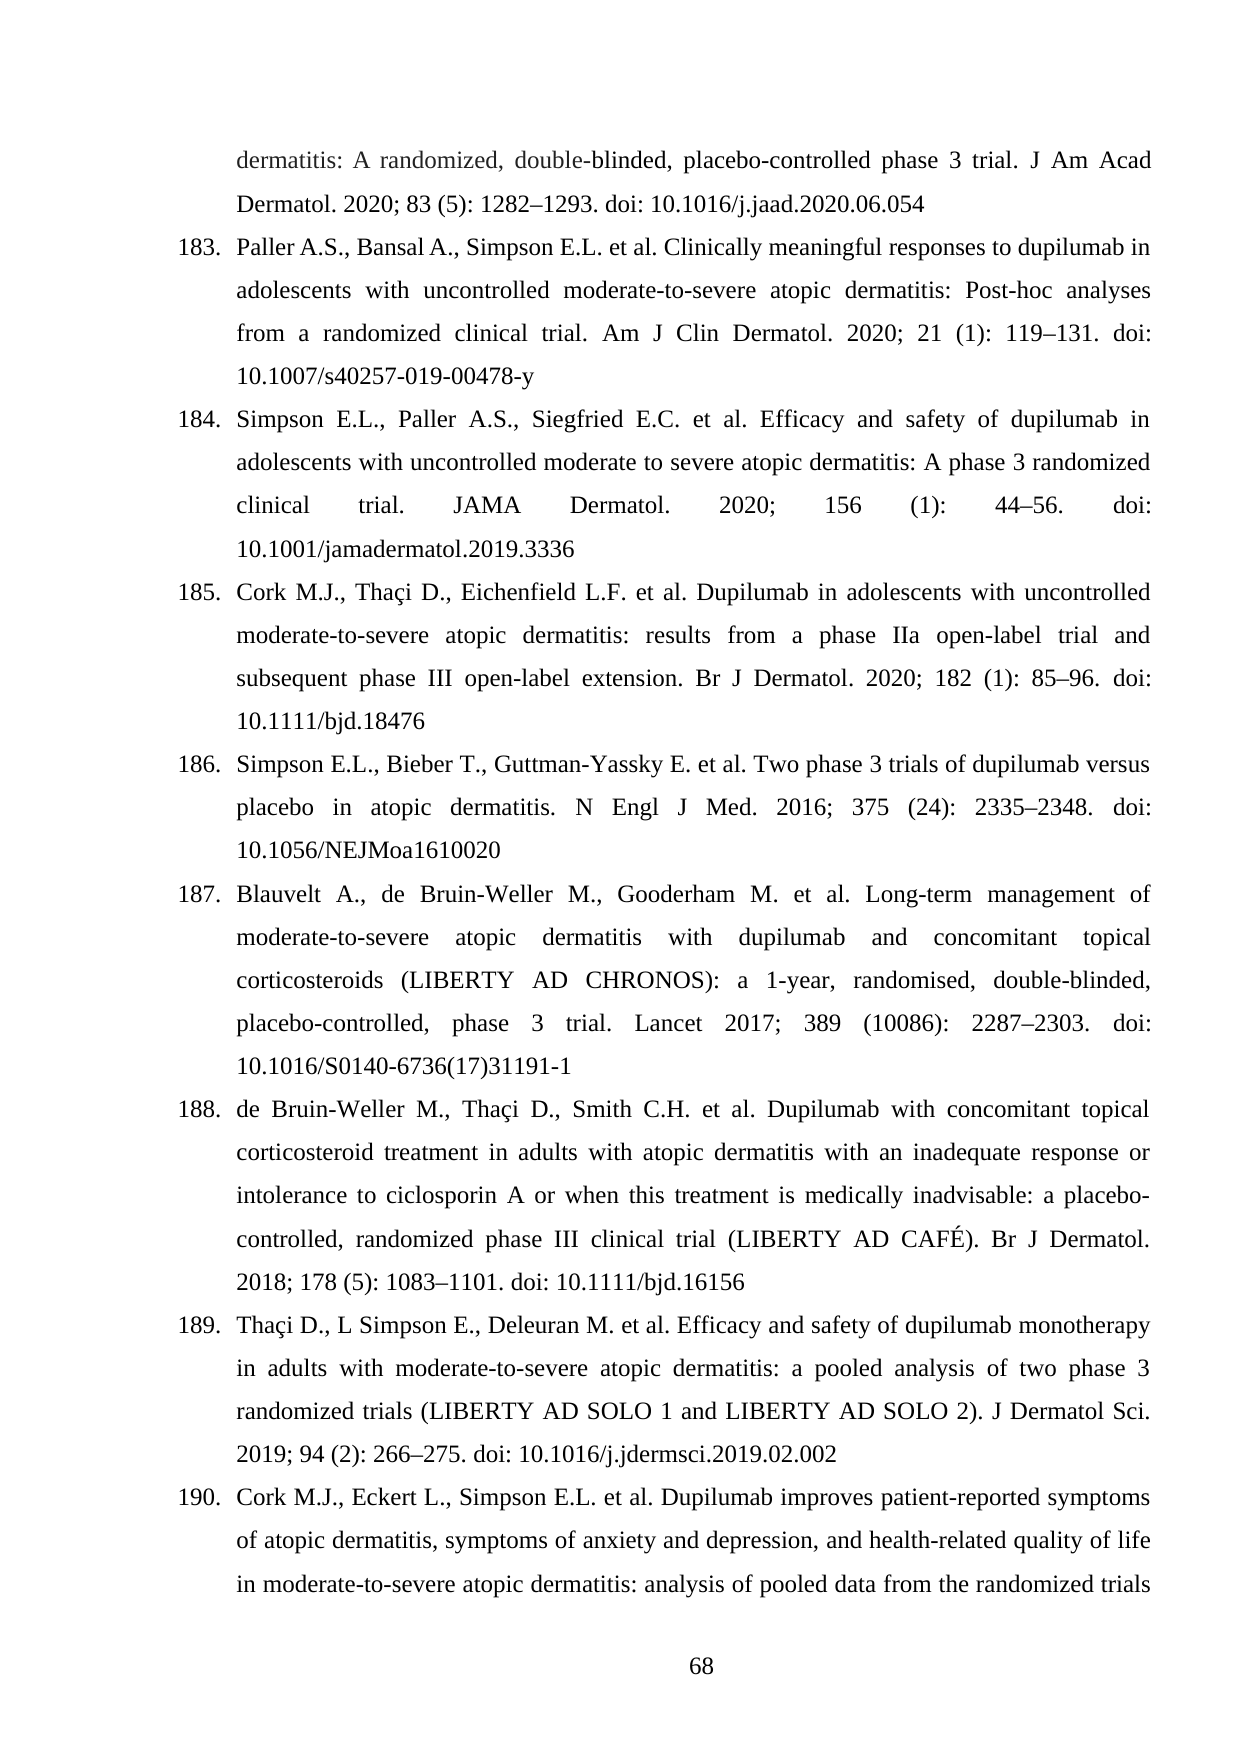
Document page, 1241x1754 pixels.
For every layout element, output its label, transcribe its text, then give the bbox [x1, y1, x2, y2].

list Blauvelt A., de Bruin-Weller M., Gooderham M. et al. Long-term management of moderate-to-severe atopic dermatitis with dupilumab and concomitant topical corticosteroids (LIBERTY AD CHRONOS): a 1-year, randomised, double-blinded, placebo-controlled, phase 3 trial. Lancet 2017; 389 (10086): 2287–2303. doi: 10.1016/S0140-6736(17)31191-1 [177, 879, 1152, 1080]
list Paller A.S., Bansal A., Simpson E.L. et al. Clinically meaningful responses to dupilumab in adolescents with uncontrolled moderate-to-severe atopic dermatitis: Post-hoc analyses from a randomized clinical trial. Am J Clin Dermatol. 2020; 21 (1): 119–131. doi: 10.1007/s40257-019-00478-y [177, 232, 1152, 390]
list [177, 1482, 1152, 1597]
list Cork M.J., Thaçi D., Eichenfield L.F. et al. Dupilumab in adolescents with uncontrolled moderate-to-severe atopic dermatitis: results from a phase IIa open-label trial and subsequent phase III open-label extension. Br J Dermatol. 2020; 182 (1): 85–96. doi: 10.1111/bjd.18476 [177, 577, 1152, 735]
list de Bruin-Weller M., Thaçi D., Smith C.H. et al. Dupilumab with concomitant topical corticosteroid treatment in adults with atopic dermatitis with an inadequate response or intolerance to ciclosporin A or when this treatment is medically inadvisable: a placebo-controlled, randomized phase III clinical trial (LIBERTY AD CAFÉ). Br J Dermatol. 2018; 178 (5): 1083–1101. doi: 10.1111/bjd.16156 [177, 1094, 1152, 1296]
list Thaçi D., L Simpson E., Deleuran M. et al. Efficacy and safety of dupilumab monotherapy in adults with moderate-to-severe atopic dermatitis: a pooled analysis of two phase 3 randomized trials (LIBERTY AD SOLO 1 and LIBERTY AD SOLO 2). J Dermatol Sci. 2019; 94 (2): 266–275. doi: 10.1016/j.jdermsci.2019.02.002 [177, 1310, 1152, 1468]
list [177, 146, 1152, 217]
list Simpson E.L., Paller A.S., Siegfried E.C. et al. Efficacy and safety of dupilumab in adolescents with uncontrolled moderate to severe atopic dermatitis: A phase 3 randomized clinical trial. JAMA Dermatol. 2020; 156 (1): 44–56. doi: 10.1001/jamadermatol.2019.3336 [177, 404, 1152, 562]
list Simpson E.L., Bieber T., Guttman-Yassky E. et al. Two phase 3 trials of dupilumab versus placebo in atopic dermatitis. N Engl J Med. 2016; 375 (24): 2335–2348. doi: 10.1056/NEJMoa1610020 [177, 749, 1152, 864]
